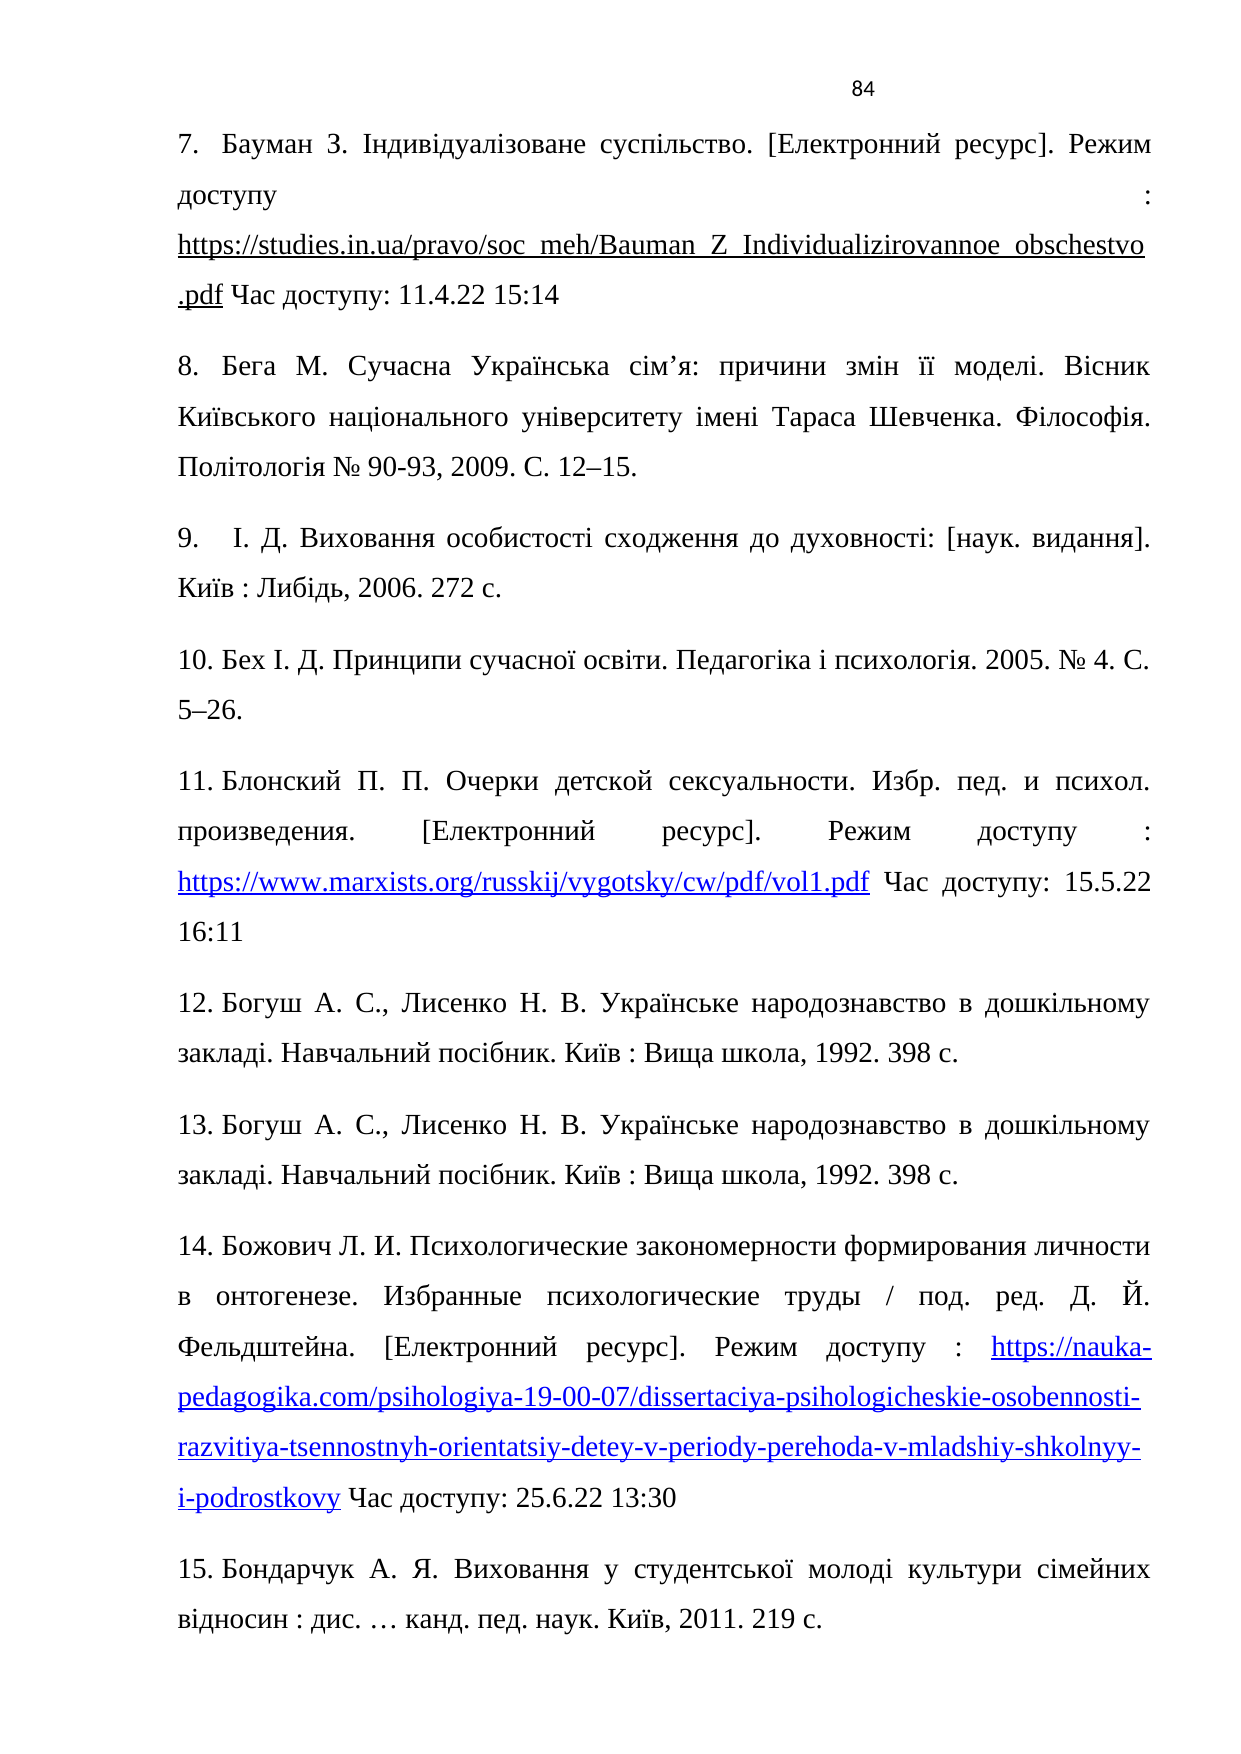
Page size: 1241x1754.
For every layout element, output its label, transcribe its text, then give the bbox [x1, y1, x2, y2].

list Богуш А. С., Лисенко Н. В. Українське народознавство в дошкільному закладі. Навчальний посібник. Київ : Вища школа, 1992. 398 с. [177, 1107, 1152, 1191]
list Богуш А. С., Лисенко Н. В. Українське народознавство в дошкільному закладі. Навчальний посібник. Київ : Вища школа, 1992. 398 с. [177, 985, 1152, 1069]
list Бех І. Д. Принципи сучасної освіти. Педагогіка і психологія. 2005. № 4. С. 5–26. [177, 642, 1152, 726]
list І. Д. Виховання особистості сходження до духовності: [наук. видання]. Київ : Либідь, 2006. 272 с. [177, 520, 1152, 604]
list Бауман З. Індивідуалізоване суспільство. [Електронний ресурс]. Режим доступу : https://studies.in.ua/pravo/soc_meh/Bauman_Z_Individualizirovannoe_obschestvo.pdf Час доступу: 11.4.22 15:14 [177, 210, 1152, 311]
list Бауман З. Індивідуалізоване суспільство. [Електронний ресурс]. Режим доступу : https://studies.in.ua/pravo/soc_meh/Bauman_Z_Individualizirovannoe_obschestvo.pdf Час доступу: 11.4.22 15:14 [177, 126, 1152, 177]
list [177, 1551, 1152, 1635]
list Бега М. Сучасна Українська сім’я: причини змін її моделі. Вісник Київського національного університету імені Тараса Шевченка. Філософія. Політологія № 90-93, 2009. С. 12–15. [177, 348, 1152, 483]
list Божович Л. И. Психологические закономерности формирования личности в онтогенезе. Избранные психологические труды / под. ред. Д. Й. Фельдштейна. [Електронний ресурс]. Режим доступу : https://nauka-pedagogika.com/psihologiya-19-00-07/dissertaciya-psihologicheskie-osobennosti-razvitiya-tsennostnyh-orientatsiy-detey-v-periody-perehoda-v-mladshiy-shkolnyy-i-podrostkovy Час доступу: 25.6.22 13:30 [177, 1228, 1152, 1513]
list Блонский П. П. Очерки детской сексуальности. Избр. пед. и психол. произведения. [Електронний ресурс]. Режим доступу : https://www.marxists.org/russkij/vygotsky/cw/pdf/vol1.pdf Час доступу: 15.5.22 16:11 [177, 763, 1152, 948]
